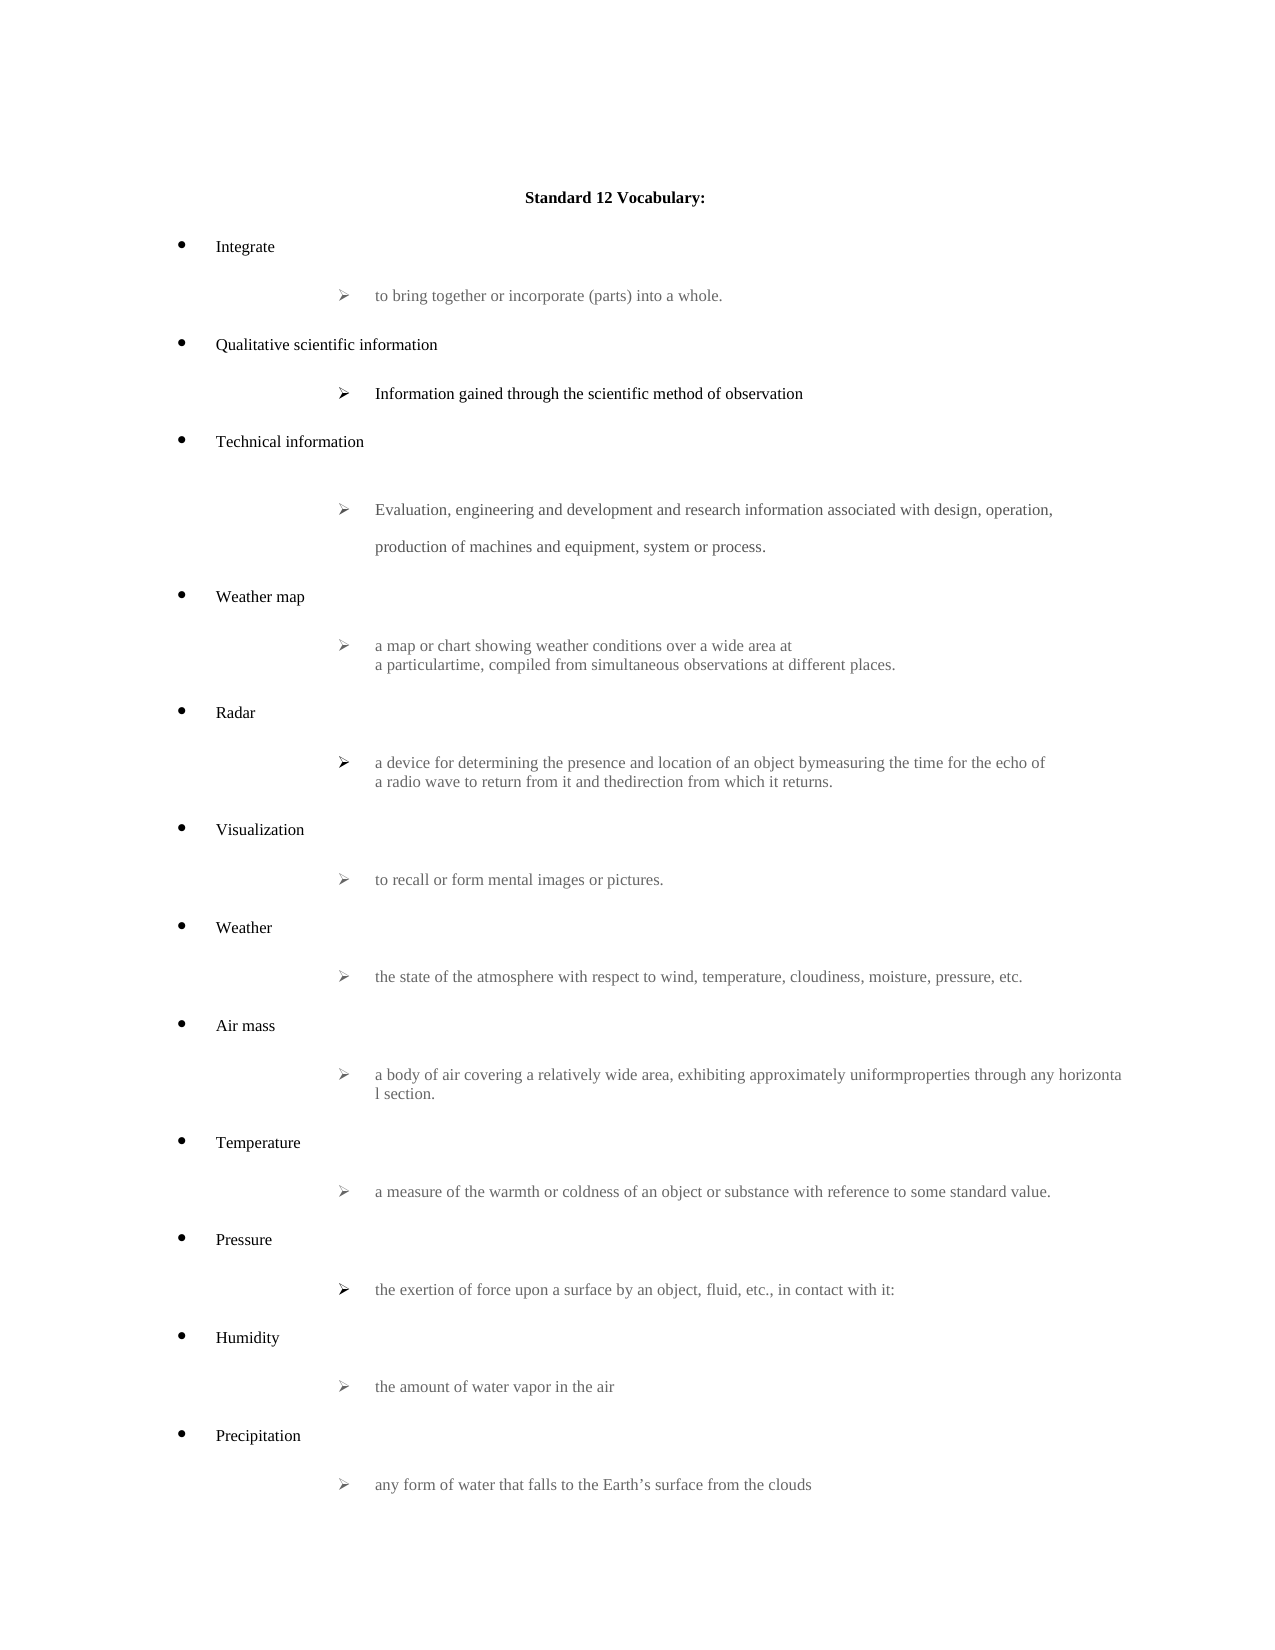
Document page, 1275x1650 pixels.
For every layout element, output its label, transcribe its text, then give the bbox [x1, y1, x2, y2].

list the exertion of force upon a surface by an object, fluid, etc., in contact with it: [674, 1279, 1125, 1299]
list Technical information [178, 432, 1125, 452]
list a device for determining the presence and location of an object bymeasuring the time for the echo of a radio wave to return from it and thedirection from which it returns. [337, 752, 1125, 791]
list any form of water that falls to the Earth’s surface from the clouds [337, 1475, 1125, 1494]
list Information gained through the scientific method of observation [337, 384, 1125, 403]
list a measure of the warmth or coldness of an object or substance with reference to some standard value. [337, 1182, 1125, 1201]
list Radar [178, 703, 1125, 723]
list Pressure [178, 1230, 1125, 1250]
list the amount of water vapor in the air [337, 1377, 1125, 1396]
list to bring together or incorporate (parts) into a whole. [337, 286, 1125, 305]
list Visualization [178, 820, 1125, 840]
list Humidity [178, 1328, 1125, 1348]
list Evaluation, engineering and development and research information associated with design, operation, production of machines and equipment, system or process. [337, 481, 1125, 556]
list Temperature [178, 1132, 1125, 1152]
list to recall or form mental images or pictures. [337, 869, 1125, 889]
list Precipitation [178, 1426, 1125, 1446]
list Weather map [178, 586, 1125, 606]
list Air mass [178, 1016, 1125, 1036]
list Integrate [178, 237, 1125, 257]
list Qualitative scientific information [178, 334, 1125, 354]
list the state of the atmosphere with respect to wind, temperature, cloudiness, moisture, pressure, etc. [337, 967, 1125, 986]
text Standard 12 Vocabulary: [450, 188, 1125, 207]
list Weather [178, 918, 1125, 938]
list a body of air covering a relatively wide area, exhibiting approximately uniformproperties through any horizontal section. [337, 1065, 1125, 1103]
list a map or chart showing weather conditions over a wide area at a particulartime, compiled from simultaneous observations at different places. [337, 636, 1125, 674]
